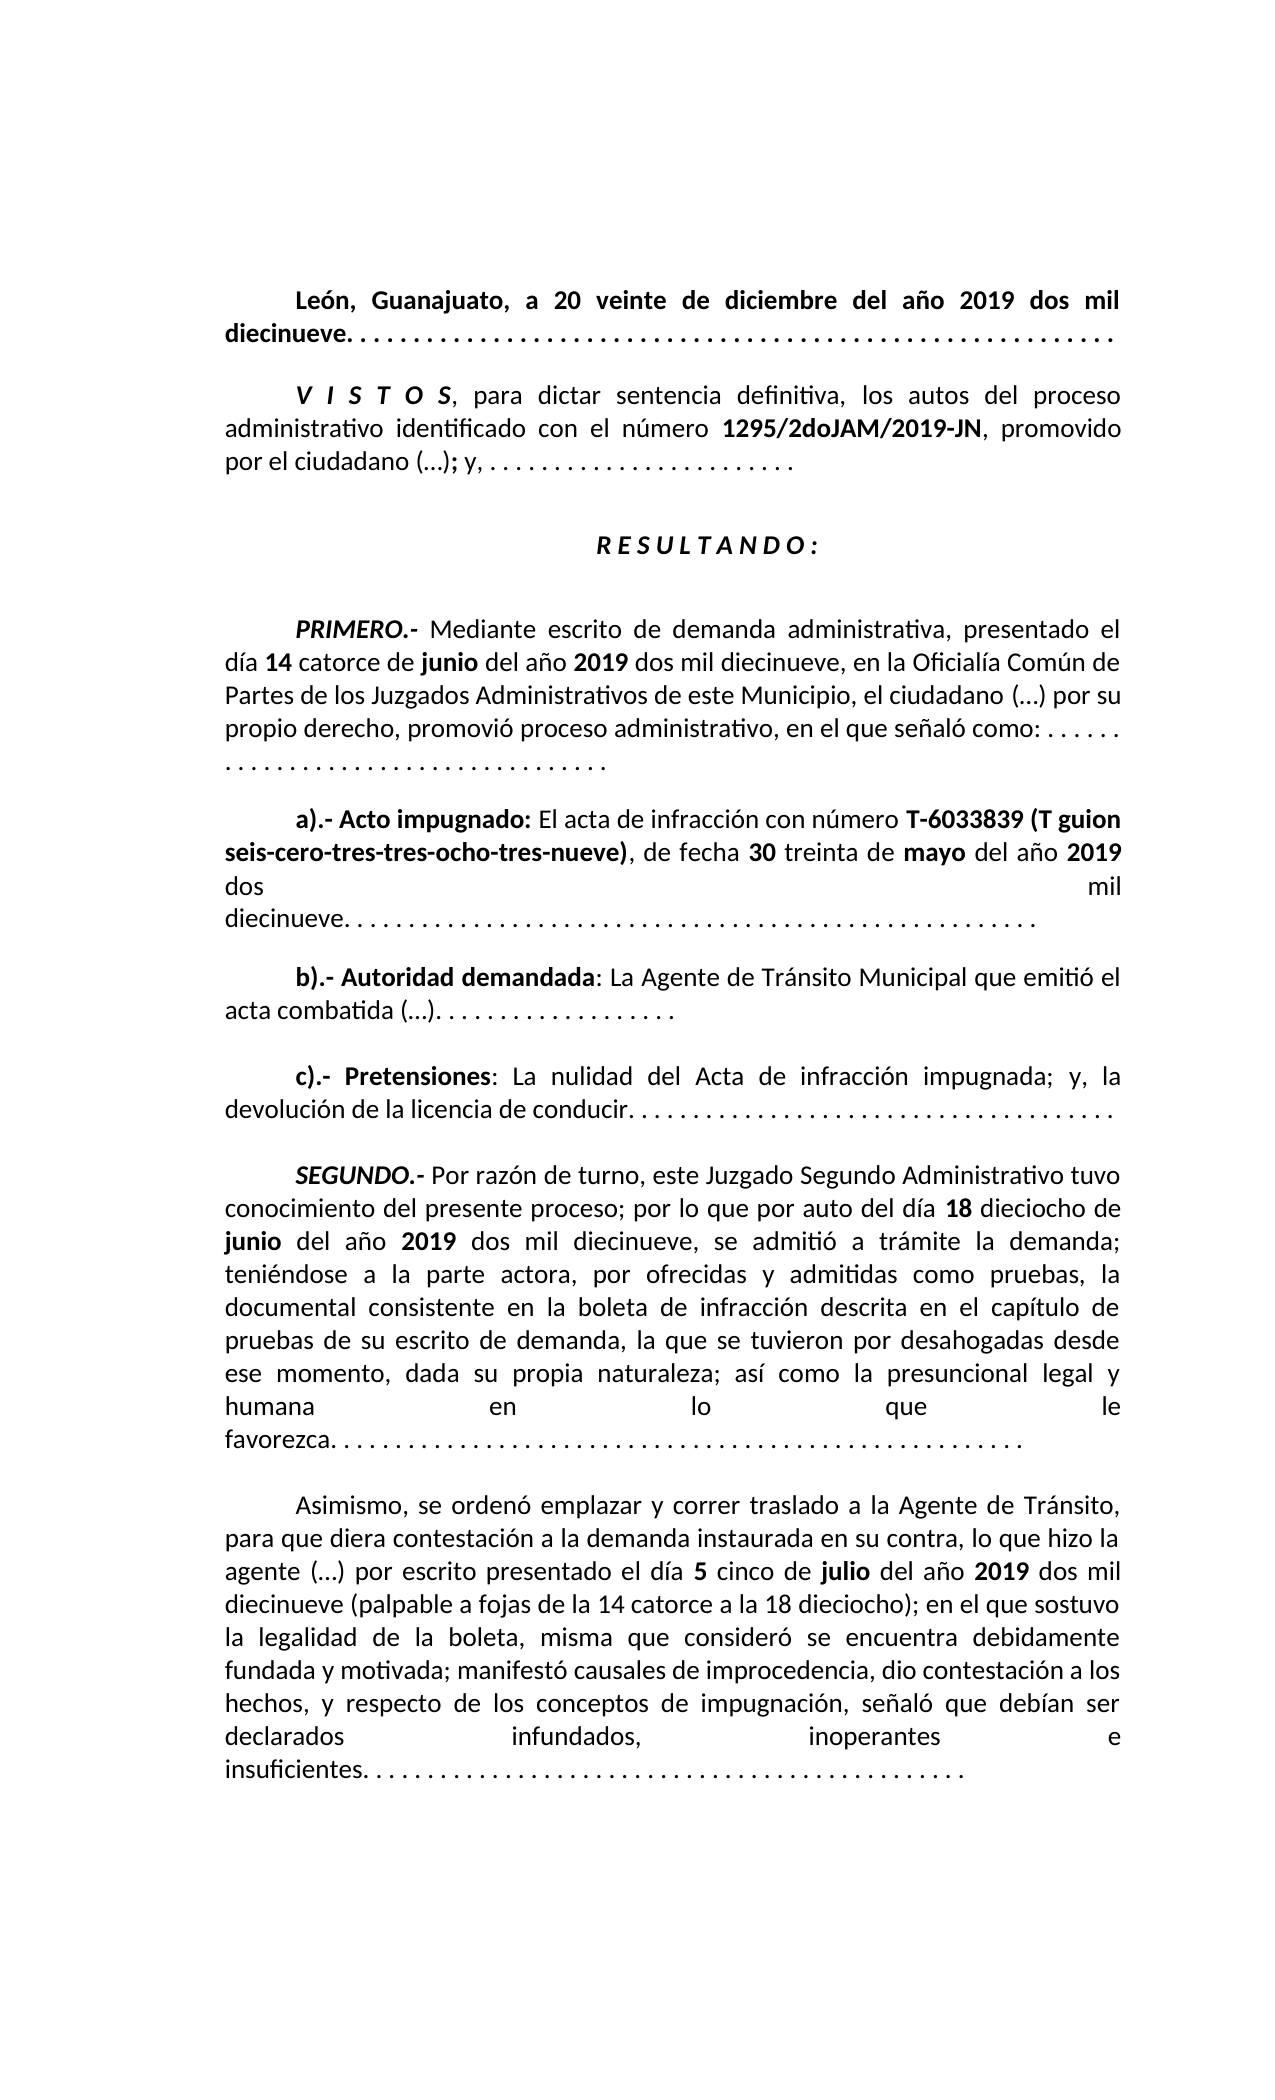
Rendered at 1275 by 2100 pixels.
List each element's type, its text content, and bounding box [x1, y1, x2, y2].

text b).- Autoridad demandada: La Agente de Tránsito Municipal que emitió el acta combatida (…). . . . . . . . . . . . . . . . . . . [224, 960, 1121, 1026]
text V I S T O S, para dictar sentencia definitiva, los autos del proceso administrativo identificado con el número 1295/2doJAM/2019-JN, promovido por el ciudadano (…); y, . . . . . . . . . . . . . . . . . . . . . . . . [224, 378, 1121, 477]
text c).- Pretensiones: La nulidad del Acta de infracción impugnada; y, la devolución de la licencia de conducir. . . . . . . . . . . . . . . . . . . . . . . . . . . . . . . . . . . . . . [224, 1059, 1121, 1125]
text a).- Acto impugnado: El acta de infracción con número T-6033839 (T guion seis-cero-tres-tres-ocho-tres-nueve), de fecha 30 treinta de mayo del año 2019 dos mil diecinueve. . . . . . . . . . . . . . . . . . . . . . . . . . . . . . . . . . . . . . . . . . . . . . . . . . . . . . [224, 803, 1121, 935]
text Asimismo, se ordenó emplazar y correr traslado a la Agente de Tránsito, para que diera contestación a la demanda instaurada en su contra, lo que hizo la agente (…) por escrito presentado el día 5 cinco de julio del año 2019 dos mil diecinueve (palpable a fojas de la 14 catorce a la 18 dieciocho); en el que sostuvo la legalidad de la boleta, misma que consideró se encuentra debidamente fundada y motivada; manifestó causales de improcedencia, dio contestación a los hechos, y respecto de los conceptos de impugnación, señaló que debían ser declarados infundados, inoperantes e insuficientes. . . . . . . . . . . . . . . . . . . . . . . . . . . . . . . . . . . . . . . . . . . . . . . [224, 1488, 1121, 1786]
text SEGUNDO.- Por razón de turno, este Juzgado Segundo Administrativo tuvo conocimiento del presente proceso; por lo que por auto del día 18 dieciocho de junio del año 2019 dos mil diecinueve, se admitió a trámite la demanda; teniéndose a la parte actora, por ofrecidas y admitidas como pruebas, la documental consistente en la boleta de infracción descrita en el capítulo de pruebas de su escrito de demanda, la que se tuvieron por desahogadas desde ese momento, dada su propia naturaleza; así como la presuncional legal y humana en lo que le favorezca. . . . . . . . . . . . . . . . . . . . . . . . . . . . . . . . . . . . . . . . . . . . . . . . . . . . . . [224, 1158, 1121, 1455]
text R E S U L T A N D O : [224, 528, 1121, 561]
text PRIMERO.- Mediante escrito de demanda administrativa, presentado el día 14 catorce de junio del año 2019 dos mil diecinueve, en la Oficialía Común de Partes de los Juzgados Administrativos de este Municipio, el ciudadano (…) por su propio derecho, promovió proceso administrativo, en el que señaló como: . . . . . . . . . . . . . . . . . . . . . . . . . . . . . . . . . . . . [224, 612, 1121, 777]
subtitle León, Guanajuato, a 20 veinte de diciembre del año 2019 dos mil diecinueve. . . . . . . . . . . . . . . . . . . . . . . . . . . . . . . . . . . . . . . . . . . . . . . . . . . . . . . . . . [224, 283, 1121, 349]
